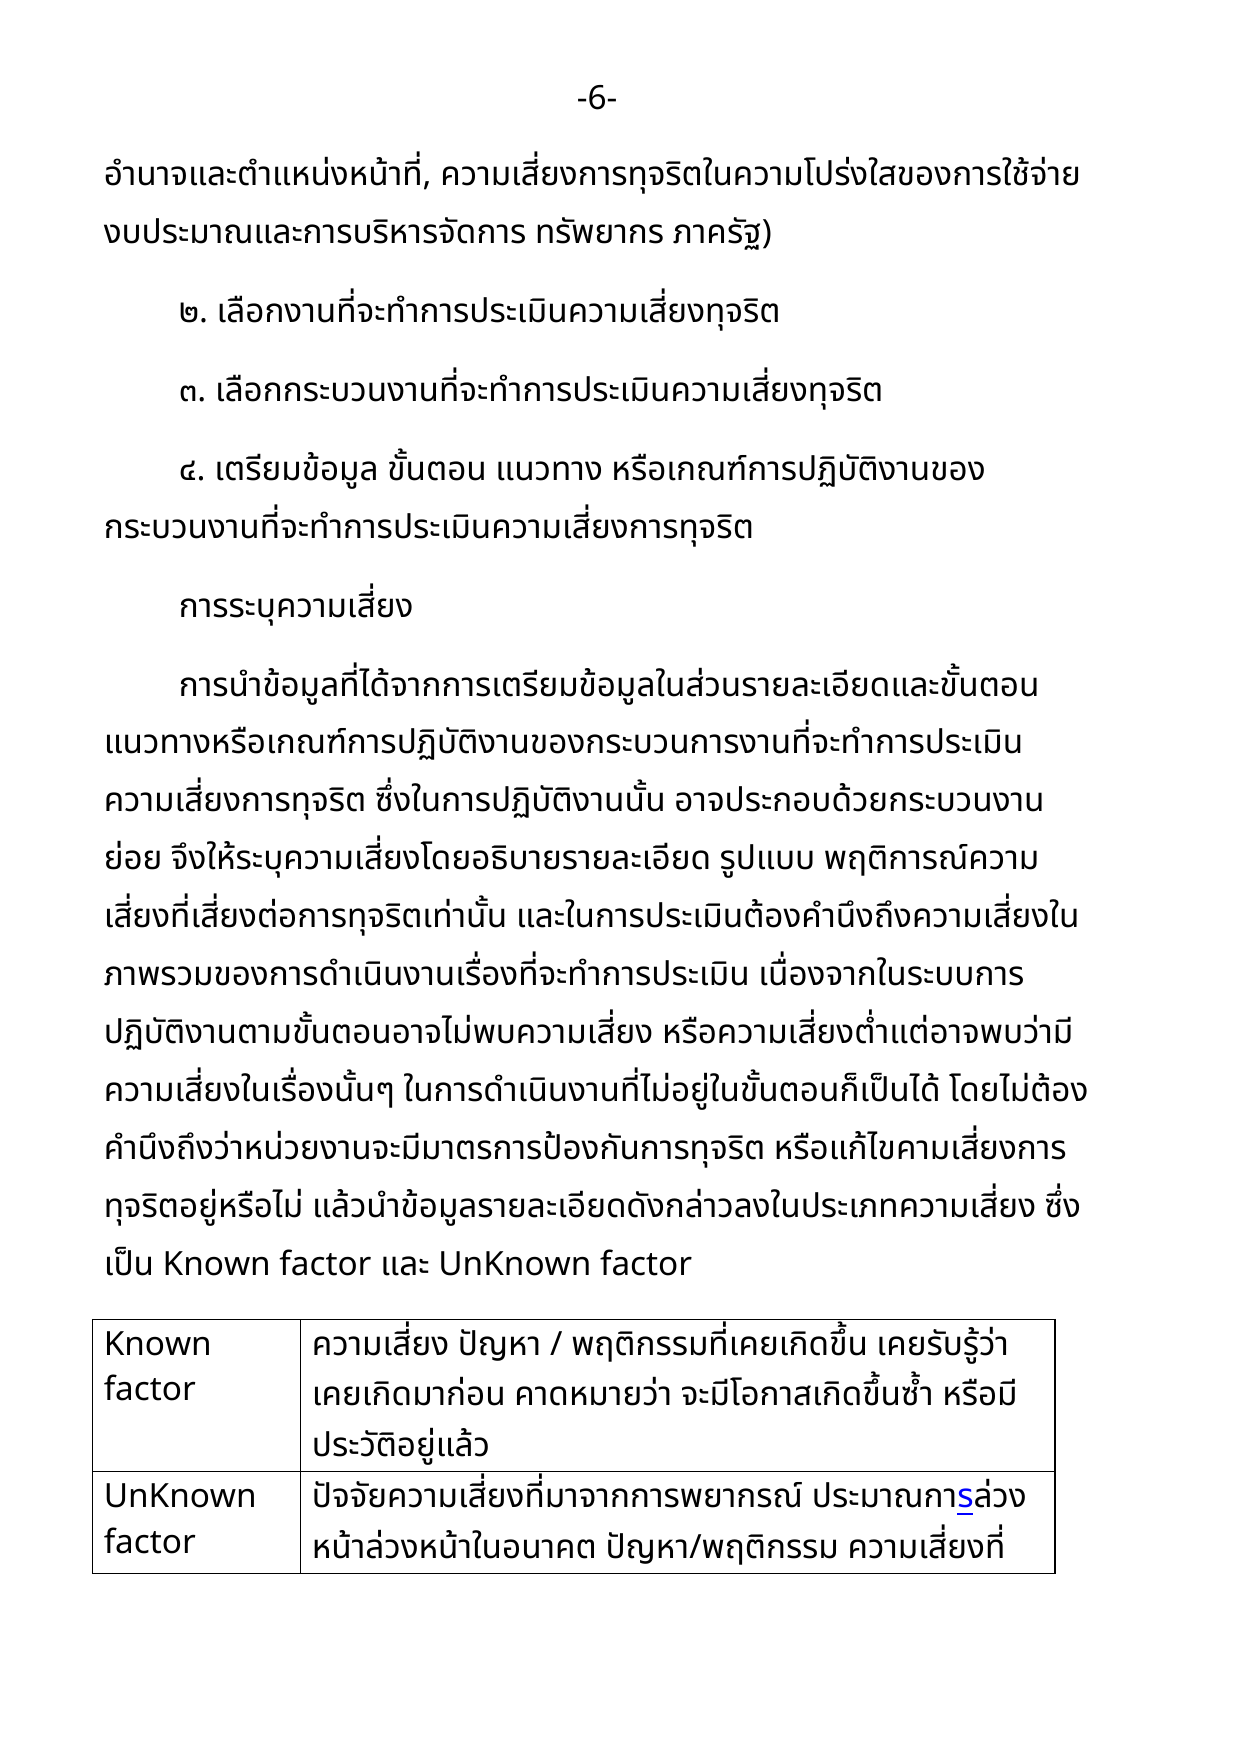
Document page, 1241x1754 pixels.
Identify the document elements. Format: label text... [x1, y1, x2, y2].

table_header Known factor [93, 1320, 300, 1471]
text การระบุความเสี่ยง [103, 582, 1090, 632]
text ๒. เลือกงานที่จะทำการประเมินความเสี่ยงทุจริต [103, 287, 1090, 338]
table_cell UnKnown factor [93, 1472, 300, 1573]
text ๓. เลือกกระบวนงานที่จะทำการประเมินความเสี่ยงทุจริต [103, 366, 1090, 417]
table_header ความเสี่ยง ปัญหา / พฤติกรรมที่เคยเกิดขึ้น เคยรับรู้ว่าเคยเกิดมาก่อน คาดหมายว่า จะมีโอกาสเกิดขึ้นซ้ำ หรือมีประวัติอยู่แล้ว [301, 1320, 1054, 1471]
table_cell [301, 1472, 1054, 1573]
text การนำข้อมูลที่ได้จากการเตรียมข้อมูลในส่วนรายละเอียดและขั้นตอน แนวทางหรือเกณฑ์การปฏิบัติงานของกระบวนการงานที่จะทำการประเมินความเสี่ยงการทุจริต ซึ่งในการปฏิบัติงานนั้น อาจประกอบด้วยกระบวนงานย่อย จึงให้ระบุความเสี่ยงโดยอธิบายรายละเอียด รูปแบบ พฤติการณ์ความเสี่ยงที่เสี่ยงต่อการทุจริตเท่านั้น และในการประเมินต้องคำนึงถึงความเสี่ยงในภาพรวมของการดำเนินงานเรื่องที่จะทำการประเมิน เนื่องจากในระบบการปฏิบัติงานตามขั้นตอนอาจไม่พบความเสี่ยง หรือความเสี่ยงต่ำแต่อาจพบว่ามีความเสี่ยงในเรื่องนั้นๆ ในการดำเนินงานที่ไม่อยู่ในขั้นตอนก็เป็นได้ โดยไม่ต้องคำนึงถึงว่าหน่วยงานจะมีมาตรการป้องกันการทุจริต หรือแก้ไขคามเสี่ยงการทุจริตอยู่หรือไม่ แล้วนำข้อมูลรายละเอียดดังกล่าวลงในประเภทความเสี่ยง ซึ่ง เป็น Known factor และ UnKnown factor [103, 661, 1090, 1290]
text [103, 150, 1090, 259]
text ๔. เตรียมข้อมูล ขั้นตอน แนวทาง หรือเกณฑ์การปฏิบัติงานของกระบวนงานที่จะทำการประเมินความเสี่ยงการทุจริต [103, 445, 1090, 553]
